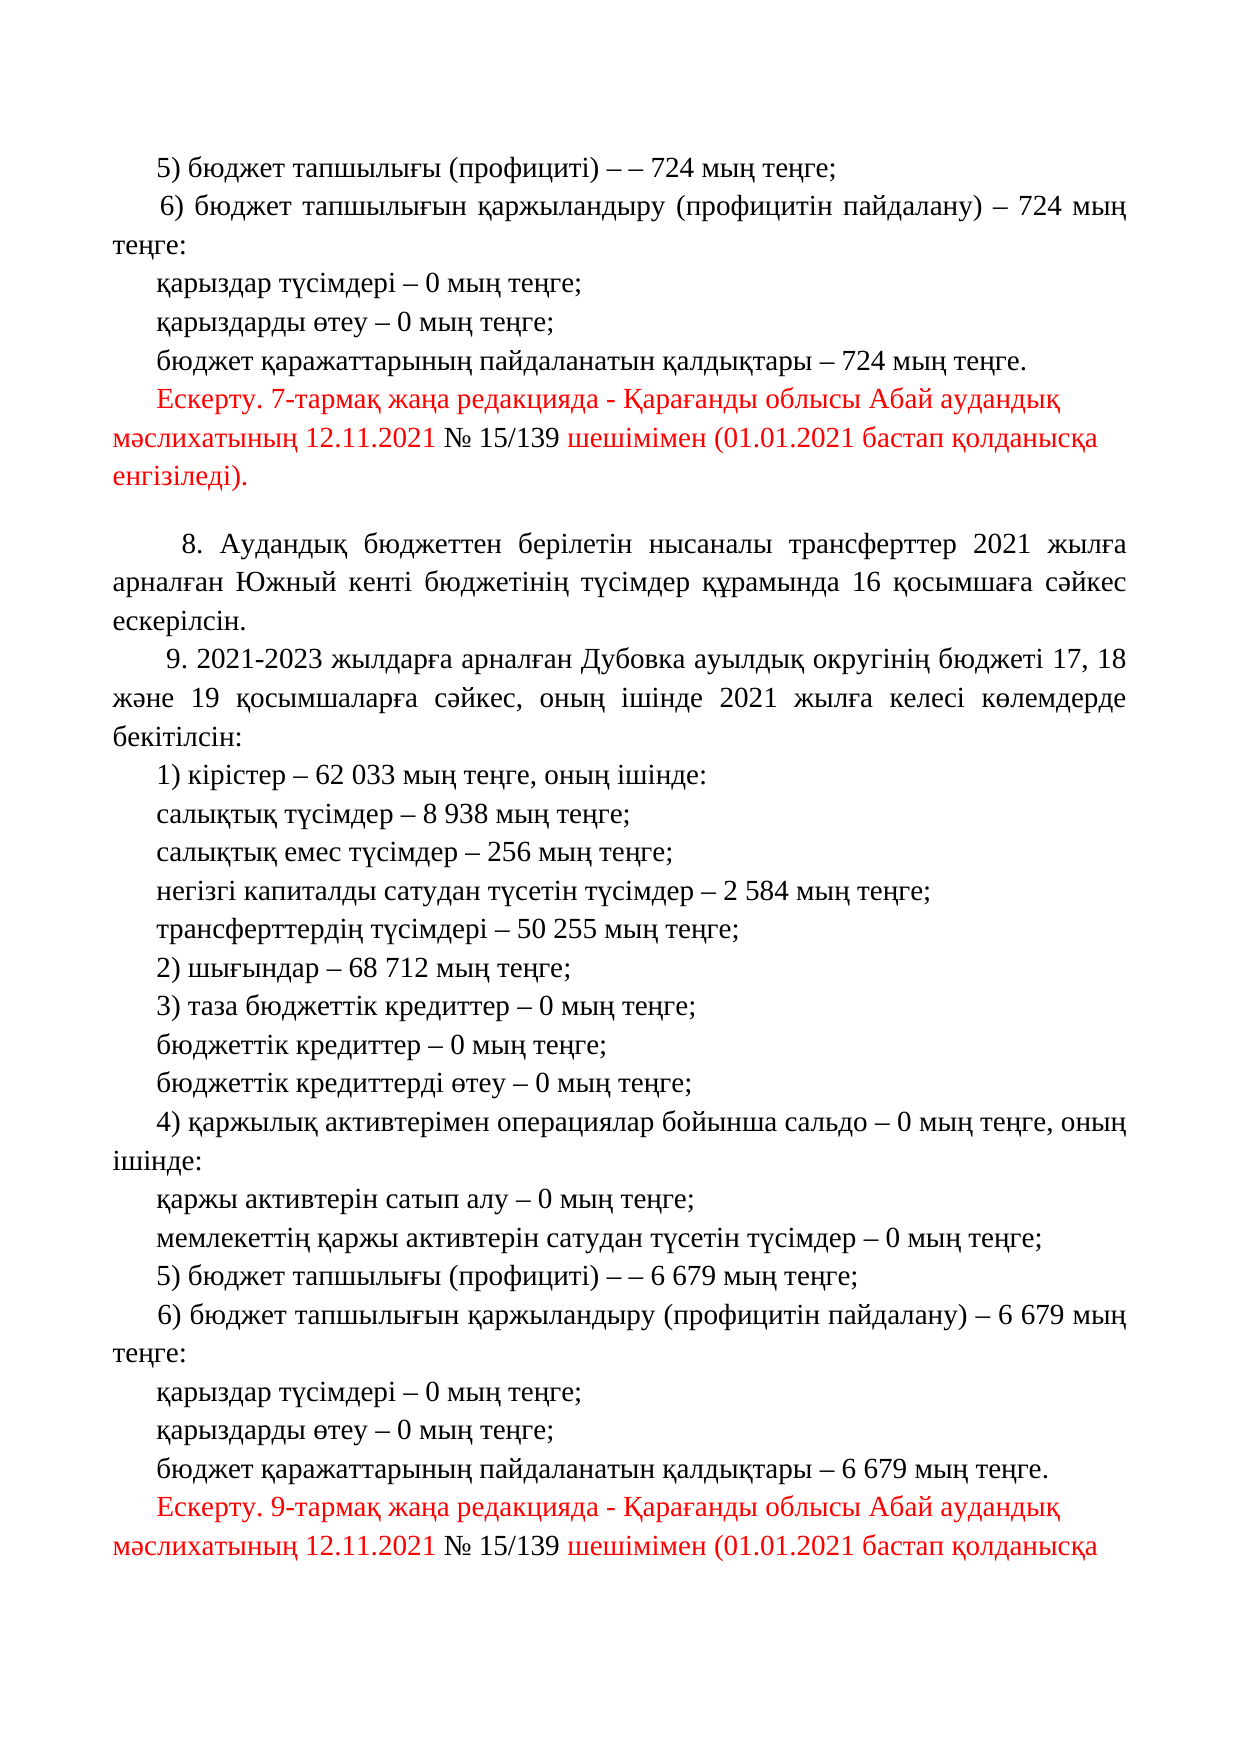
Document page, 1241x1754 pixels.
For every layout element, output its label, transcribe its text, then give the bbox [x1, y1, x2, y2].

text 6) бюджет тапшылығын қаржыландыру (профицитін пайдалану) – 6 679 мың теңге: [112, 1297, 1128, 1369]
text бюджет қаражаттарының пайдаланатын қалдықтары – 6 679 мың теңге. [112, 1451, 1128, 1484]
text 6) бюджет тапшылығын қаржыландыру (профицитін пайдалану) – 724 мың теңге: [112, 188, 1128, 261]
text 2) шығындар – 68 712 мың теңге; [112, 950, 1128, 983]
text бюджет қаражаттарының пайдаланатын қалдықтары – 724 мың теңге. [112, 343, 1128, 376]
text қарыздар түсімдері – 0 мың теңге; [112, 266, 1128, 299]
text 8. Аудандық бюджеттен берілетін нысаналы трансферттер 2021 жылға арналған Южный кенті бюджетінің түсімдер құрамында 16 қосымшаға сәйкес ескерілсін. [112, 526, 1128, 637]
text Ескерту. 7-тармақ жаңа редакцияда - Қарағанды облысы Абай аудандық мәслихатының 12.11.2021 № 15/139 шешімімен (01.01.2021 бастап қолданысқа енгізіледі). [112, 381, 1128, 522]
text 3) таза бюджеттік кредиттер – 0 мың теңге; [112, 988, 1128, 1022]
text салықтық түсімдер – 8 938 мың теңге; [112, 796, 1128, 829]
text бюджеттік кредиттерді өтеу – 0 мың теңге; [112, 1066, 1128, 1099]
text бюджеттік кредиттер – 0 мың теңге; [112, 1027, 1128, 1061]
text салықтық емес түсімдер – 256 мың теңге; [112, 834, 1128, 868]
text 4) қаржылық активтерімен операциялар бойынша сальдо – 0 мың теңге, оның ішінде: [112, 1104, 1128, 1176]
text қарыздар түсімдері – 0 мың теңге; [112, 1374, 1128, 1407]
text қаржы активтерін сатып алу – 0 мың теңге; [112, 1181, 1128, 1215]
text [112, 1489, 1128, 1562]
text трансферттердің түсімдері – 50 255 мың теңге; [112, 911, 1128, 945]
text мемлекеттің қаржы активтерін сатудан түсетін түсімдер – 0 мың теңге; [112, 1220, 1128, 1253]
text негізгі капиталды сатудан түсетін түсімдер – 2 584 мың теңге; [112, 873, 1128, 906]
text 5) бюджет тапшылығы (профициті) – – 6 679 мың теңге; [112, 1258, 1128, 1292]
text қарыздарды өтеу – 0 мың теңге; [112, 1412, 1128, 1446]
text 9. 2021-2023 жылдарға арналған Дубовка ауылдық округінің бюджеті 17, 18 және 19 қосымшаларға сәйкес, оның ішінде 2021 жылға келесі көлемдерде бекітілсін: [112, 642, 1128, 752]
text 1) кірістер – 62 033 мың теңге, оның ішінде: [112, 757, 1128, 791]
text 5) бюджет тапшылығы (профициті) – – 724 мың теңге; [112, 150, 1128, 183]
text қарыздарды өтеу – 0 мың теңге; [112, 304, 1128, 338]
